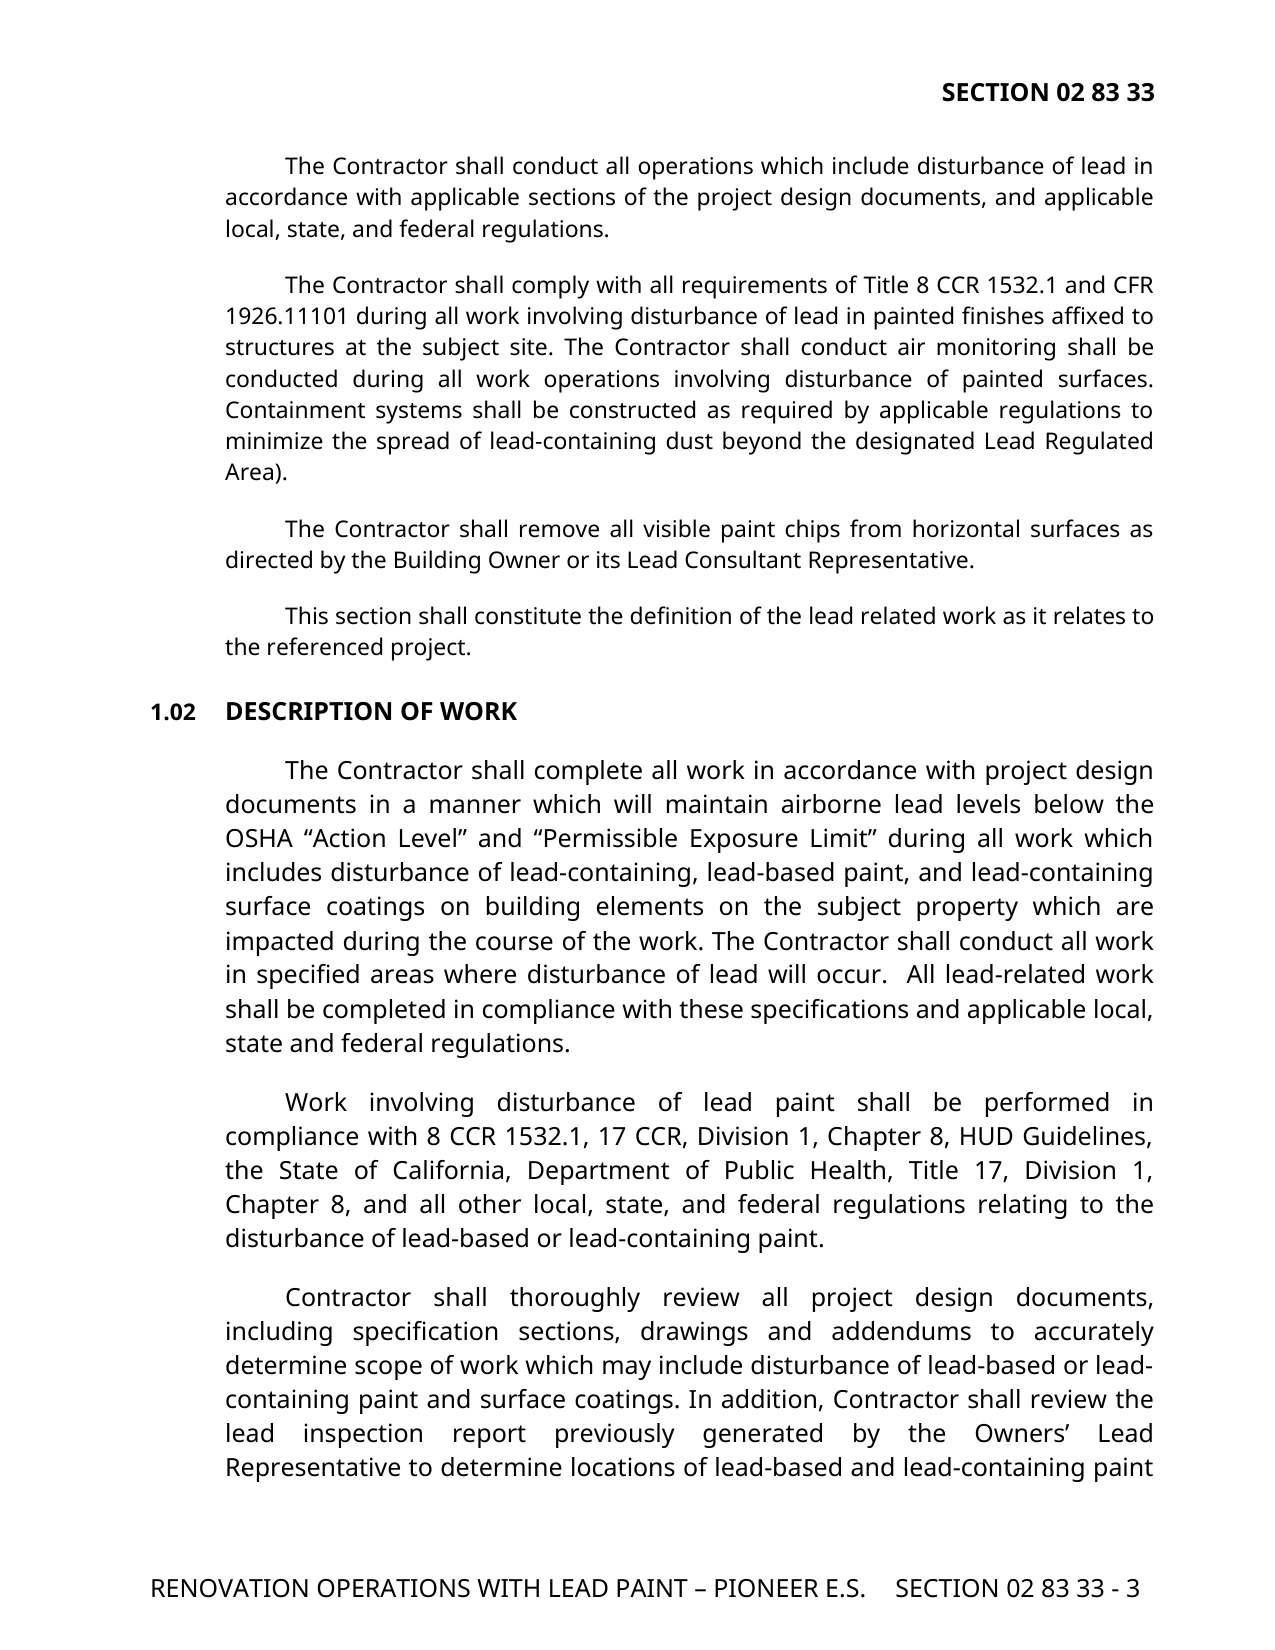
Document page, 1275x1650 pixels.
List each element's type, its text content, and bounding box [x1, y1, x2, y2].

subtitle The Contractor shall conduct all operations which include disturbance of lead in accordance with applicable sections of the project design documents, and applicable local, state, and federal regulations. [225, 150, 1155, 244]
subtitle Work involving disturbance of lead paint shall be performed in compliance with 8 CCR 1532.1, 17 CCR, Division 1, Chapter 8, HUD Guidelines, the State of California, Department of Public Health, Title 17, Division 1, Chapter 8, and all other local, state, and federal regulations relating to the disturbance of lead-based or lead-containing paint. [225, 1084, 1155, 1255]
subtitle The Contractor shall complete all work in accordance with project design documents in a manner which will maintain airborne lead levels below the OSHA “Action Level” and “Permissible Exposure Limit” during all work which includes disturbance of lead-containing, lead-based paint, and lead-containing surface coatings on building elements on the subject property which are impacted during the course of the work. The Contractor shall conduct all work in specified areas where disturbance of lead will occur. All lead-related work shall be completed in compliance with these specifications and applicable local, state and federal regulations. [225, 753, 1155, 1059]
subtitle This section shall constitute the definition of the lead related work as it relates to the referenced project. [225, 600, 1155, 662]
subtitle The Contractor shall remove all visible paint chips from horizontal surfaces as directed by the Building Owner or its Lead Consultant Representative. [225, 512, 1155, 575]
subtitle Description of Work [150, 694, 1155, 728]
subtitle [225, 1280, 1155, 1484]
subtitle The Contractor shall comply with all requirements of Title 8 CCR 1532.1 and CFR 1926.11101 during all work involving disturbance of lead in painted finishes affixed to structures at the subject site. The Contractor shall conduct air monitoring shall be conducted during all work operations involving disturbance of painted surfaces. Containment systems shall be constructed as required by applicable regulations to minimize the spread of lead-containing dust beyond the designated Lead Regulated Area). [225, 269, 1155, 487]
